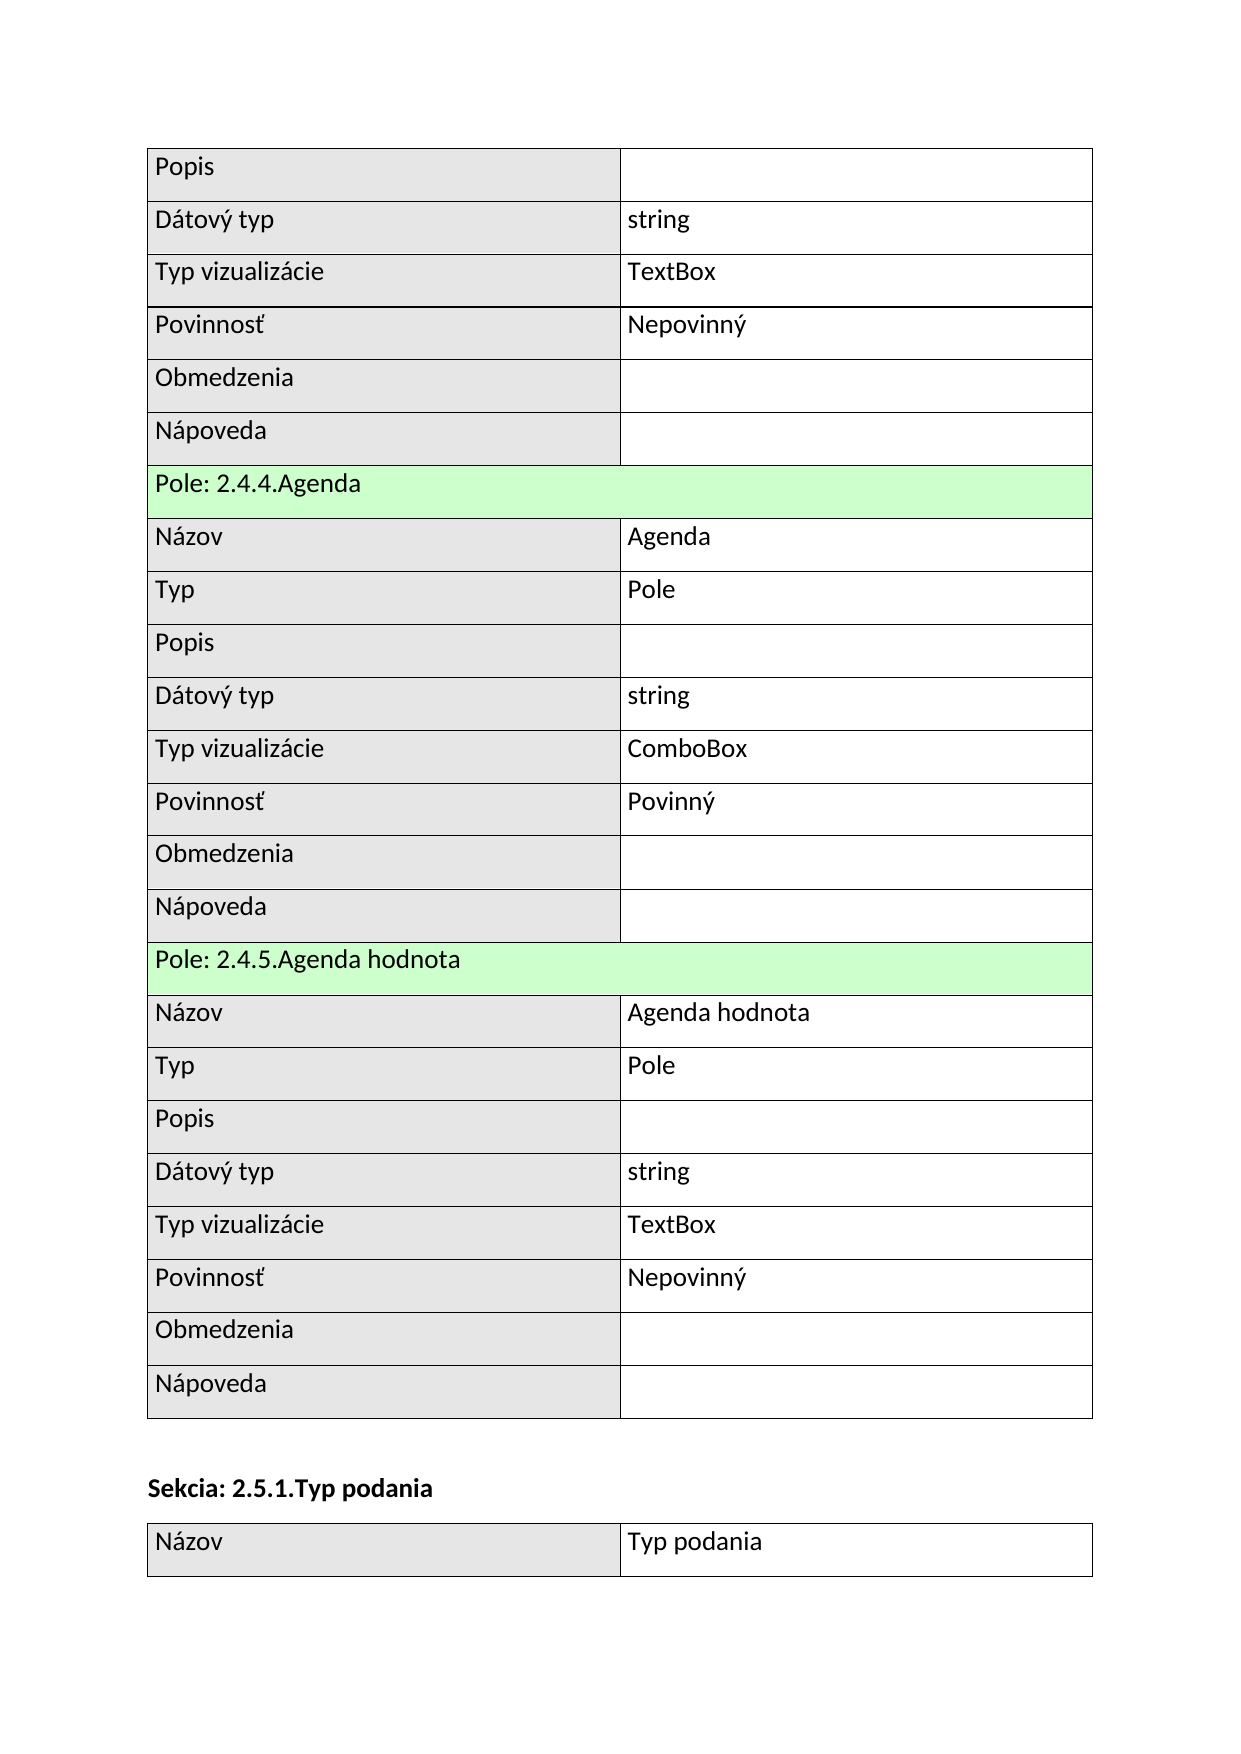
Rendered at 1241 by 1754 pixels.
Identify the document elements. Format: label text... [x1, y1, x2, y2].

table_cell Obmedzenia [148, 1313, 620, 1365]
table_cell Typ vizualizácie [148, 1207, 620, 1259]
table_cell Nápoveda [148, 413, 620, 465]
table_cell Agenda [621, 519, 1092, 571]
table_cell [621, 625, 1092, 677]
table_cell Povinnosť [148, 1260, 620, 1312]
table_cell [621, 1366, 1092, 1418]
table_cell [621, 890, 1092, 942]
table_cell Nápoveda [148, 890, 620, 942]
table_cell Typ vizualizácie [148, 255, 620, 306]
table_cell [621, 360, 1092, 412]
table_cell [621, 413, 1092, 465]
table_cell string [621, 678, 1092, 730]
table_cell Názov [148, 519, 620, 571]
table_cell Typ [148, 572, 620, 624]
table_cell [621, 836, 1092, 888]
table_cell Nepovinný [621, 308, 1092, 359]
table_cell Povinnosť [148, 784, 620, 835]
table_cell Dátový typ [148, 202, 620, 253]
table_cell Obmedzenia [148, 836, 620, 888]
table_cell Pole: 2.4.5.Agenda hodnota [148, 943, 1092, 994]
table_cell Nápoveda [148, 1366, 620, 1418]
table_cell Povinnosť [148, 308, 620, 359]
table_cell string [621, 1154, 1092, 1206]
table_cell Popis [148, 625, 620, 677]
table_cell ComboBox [621, 731, 1092, 783]
table_cell Povinný [621, 784, 1092, 835]
table_cell Názov [148, 996, 620, 1047]
table_header Typ podania [621, 1524, 1092, 1576]
table_cell Agenda hodnota [621, 996, 1092, 1047]
table_cell Typ [148, 1048, 620, 1100]
text Sekcia: 2.5.1.Typ podania [148, 1471, 1093, 1504]
table_cell Dátový typ [148, 1154, 620, 1206]
table_cell Pole [621, 572, 1092, 624]
table_cell Pole: 2.4.4.Agenda [148, 466, 1092, 518]
table_cell string [621, 202, 1092, 253]
table_cell TextBox [621, 255, 1092, 306]
table_cell [621, 1101, 1092, 1153]
table_cell [621, 1313, 1092, 1365]
table_cell Pole [621, 1048, 1092, 1100]
table_cell Nepovinný [621, 1260, 1092, 1312]
table_cell Obmedzenia [148, 360, 620, 412]
table_cell Popis [148, 149, 620, 201]
table_cell Popis [148, 1101, 620, 1153]
table_header Názov [148, 1524, 620, 1576]
table_cell TextBox [621, 1207, 1092, 1259]
table_cell Dátový typ [148, 678, 620, 730]
table_cell [621, 149, 1092, 201]
table_cell Typ vizualizácie [148, 731, 620, 783]
